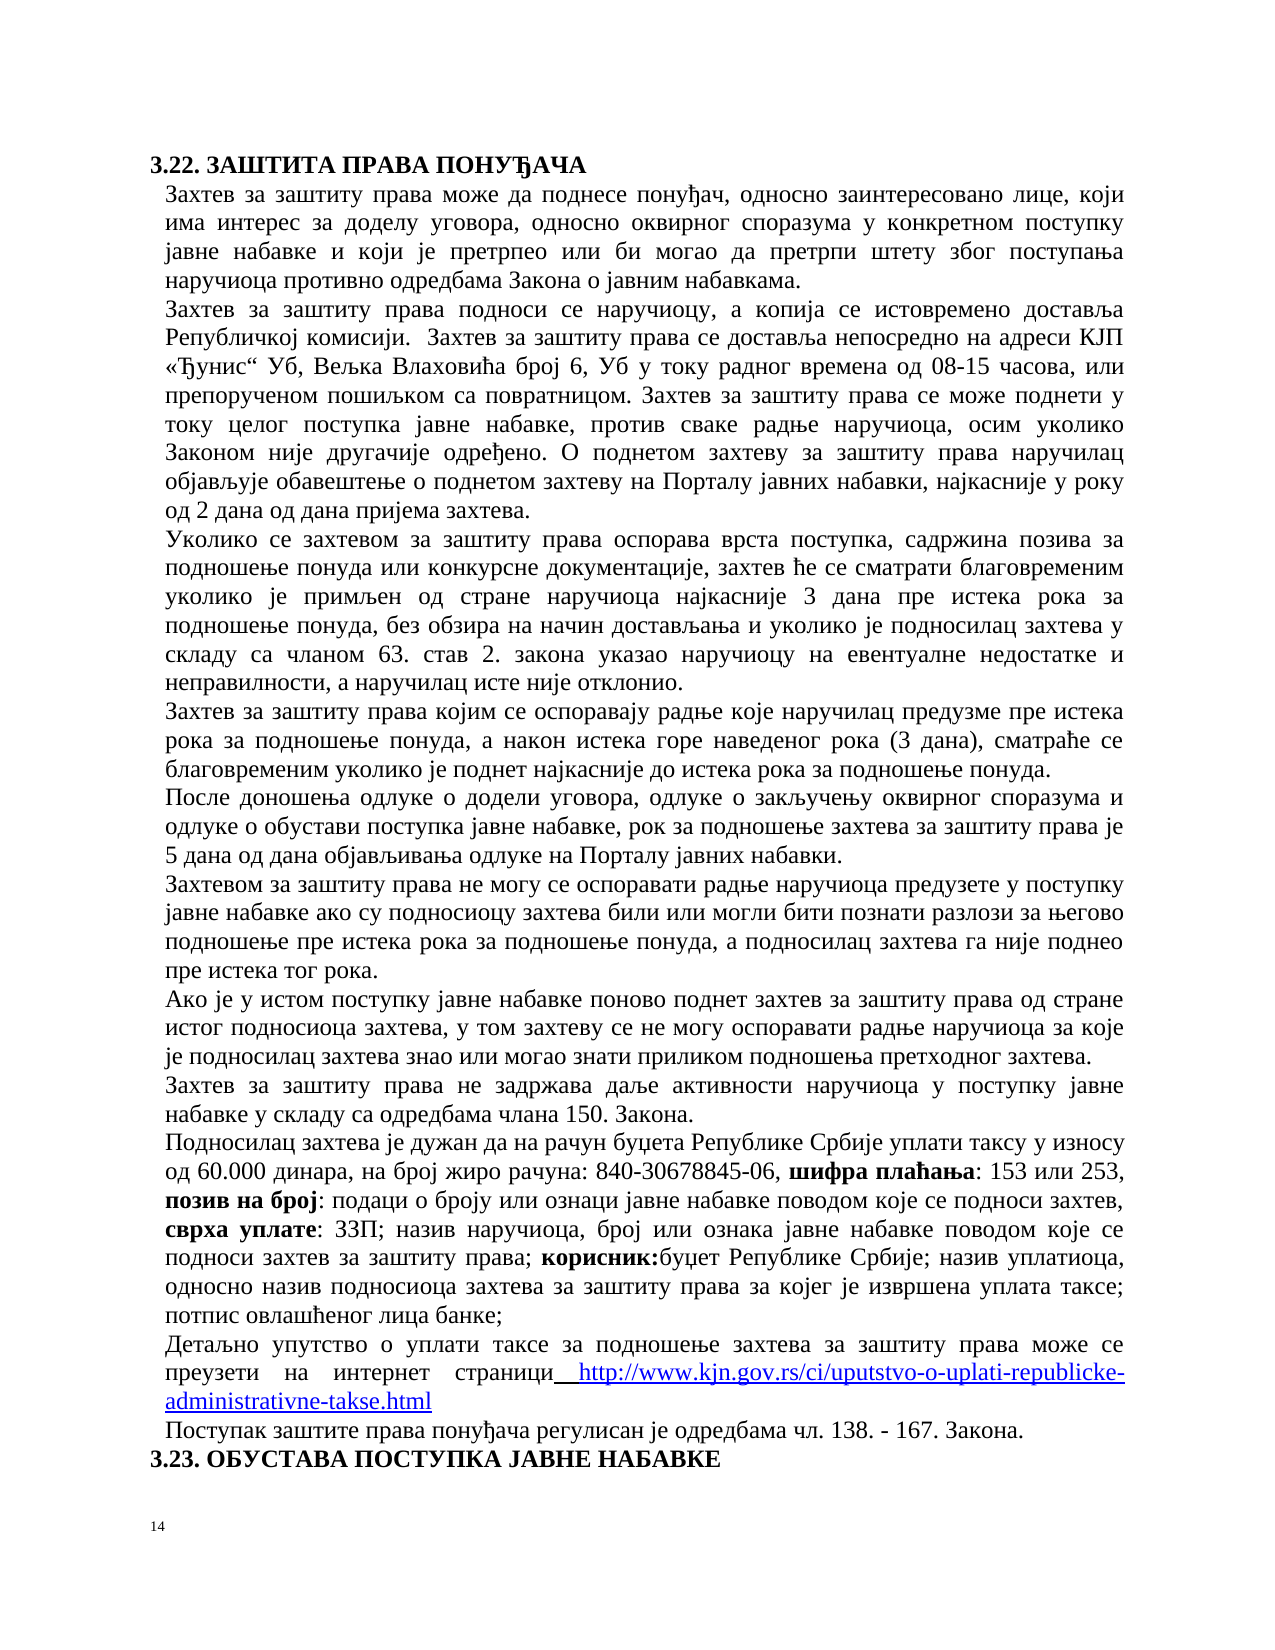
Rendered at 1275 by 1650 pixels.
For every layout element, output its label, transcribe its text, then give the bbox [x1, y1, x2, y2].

text Уколико се захтевом за заштиту права оспорава врста поступка, садржина позива за подношење понуда или конкурсне документације, захтев ће се сматрати благовременим уколико је примљен од стране наручиоца најкасније 3 дана пре истека рока за подношење понуда, без обзира на начин достављања и уколико је подносилац захтева у складу са чланом 63. став 2. закона указао наручиоцу на евентуалне недостатке и неправилности, а наручилац исте није отклонио. [165, 524, 1125, 696]
list 3.23. ОБУСТАВА ПОСТУПКА ЈАВНЕ НАБАВКЕ [150, 1444, 1125, 1472]
text Поступак заштите права понуђача регулисан је одредбама чл. 138. - 167. Закона. [165, 1415, 1125, 1444]
text Захтев за заштиту права не задржава даље активности наручиоца у поступку јавне набавке у складу са одредбама члана 150. Закона. [165, 1070, 1125, 1127]
text Захтев за заштиту права подноси се наручиоцу, а копија се истовремено доставља Републичкој комисији. Захтев за заштиту права се доставља непосредно на адреси КЈП «Ђунис“ Уб, Вељка Влаховића број 6, Уб у току радног времена од 08-15 часова, или препорученом пошиљком са повратницом. Захтев за заштиту права се може поднети у току целог поступка јавне набавке, против сваке радње наручиоца, осим уколико Законом није другачије одређено. О поднетом захтеву за заштиту права наручилац објављује обавештење о поднетом захтеву на Порталу јавних набавки, најкасније у року од 2 дана од дана пријема захтева. [165, 294, 1125, 524]
text Захтев за заштиту права којим се оспоравају радње које наручилац предузме пре истека рока за подношење понуда, а након истека горе наведеног рока (3 дана), сматраће се благовременим уколико је поднет најкасније до истека рока за подношење понуда. [165, 696, 1125, 782]
list 3.22. ЗАШТИТА ПРАВА ПОНУЂАЧА [150, 150, 1125, 179]
text Детаљно упутство о уплати таксе за подношење захтева за заштиту права може се преузети на интернет страници http://www.kjn.gov.rs/ci/uputstvo-o-uplati-republicke-administrativne-takse.html [165, 1329, 1125, 1415]
text После доношења одлуке о додели уговора, одлуке о закључењу оквирног споразума и одлуке о обустави поступка јавне набавке, рок за подношење захтева за заштиту права је 5 дана од дана објављивања одлуке на Порталу јавних набавки. [165, 782, 1125, 869]
text Захтевом за заштиту права не могу се оспоравати радње наручиоца предузете у поступку јавне набавке ако су подносиоцу захтева били или могли бити познати разлози за његово подношење пре истека рока за подношење понуда, а подносилац захтева га није поднео пре истека тог рока. [165, 869, 1125, 984]
text Захтев за заштиту права може да поднесе понуђач, односно заинтересовано лице, који има интерес за доделу уговора, односно оквирног споразума у конкретном поступку јавне набавке и који је претрпео или би могао да претрпи штету због поступања наручиоца противно одредбама Закона о јавним набавкама. [165, 179, 1125, 294]
text Подносилац захтева је дужан да на рачун буџета Републике Србије уплати таксу у износу од 60.000 динара, на број жиро рачуна: 840-30678845-06, шифра плаћања: 153 или 253, позив на број: подаци о броју или ознаци јавне набавке поводом које се подноси захтев, сврха уплате: ЗЗП; назив наручиоца, број или ознака јавне набавке поводом које се подноси захтев за заштиту права; корисник:буџет Републике Србије; назив уплатиоца, односно назив подносиоца захтева за заштиту права за којег је извршена уплата таксе; потпис овлашћеног лица банке; [165, 1127, 1125, 1329]
text Ако је у истом поступку јавне набавке поново поднет захтев за заштиту права од стране истог подносиоца захтева, у том захтеву се не могу оспоравати радње наручиоца за које је подносилац захтева знао или могао знати приликом подношења претходног захтева. [165, 984, 1125, 1070]
